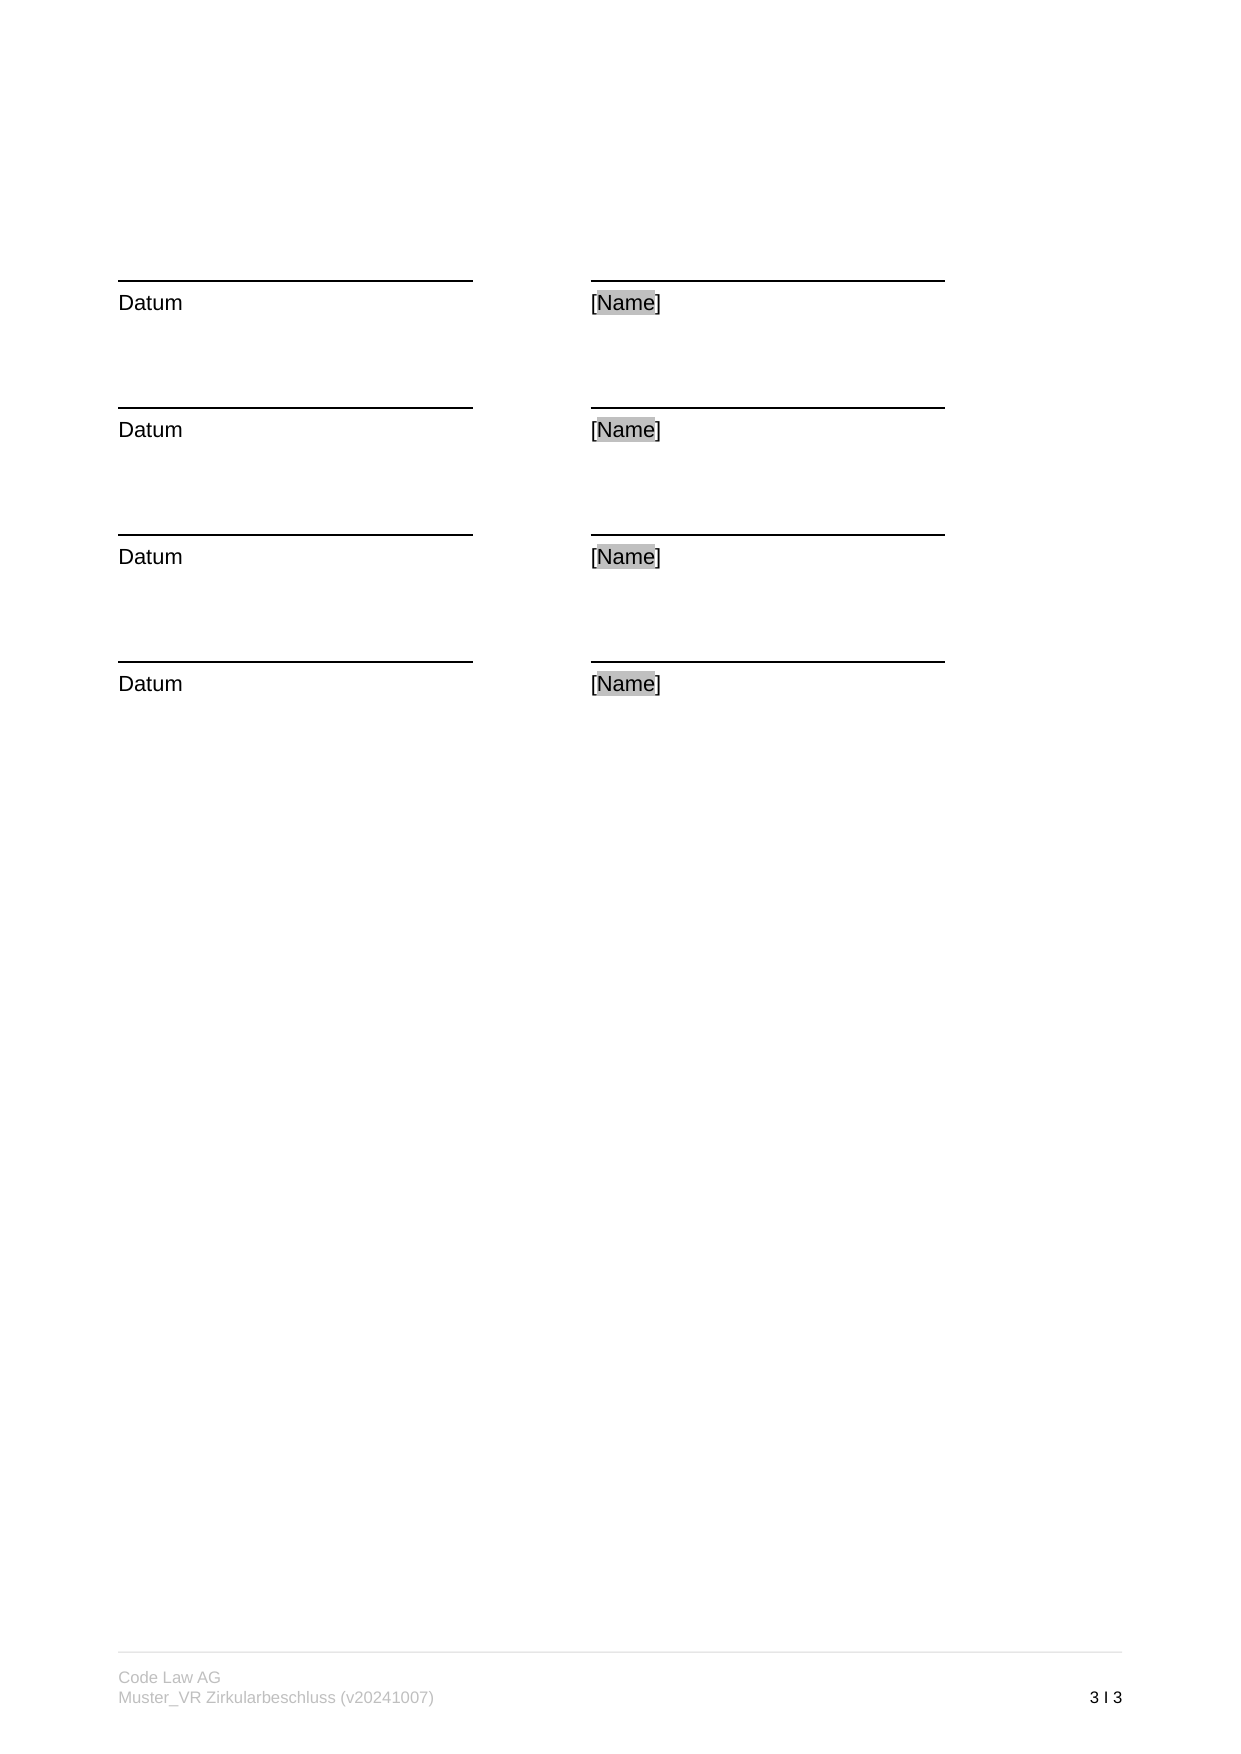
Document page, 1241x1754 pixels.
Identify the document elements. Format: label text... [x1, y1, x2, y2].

text Datum [Name] [655, 671, 1122, 696]
text Datum [Name] [655, 417, 1122, 442]
text Datum [Name] [655, 544, 1122, 569]
text Datum [Name] [118, 290, 597, 315]
text Datum [Name] [655, 290, 1122, 315]
text Datum [Name] [118, 671, 597, 696]
text Datum [Name] [118, 544, 597, 569]
text Datum [Name] [118, 417, 597, 442]
